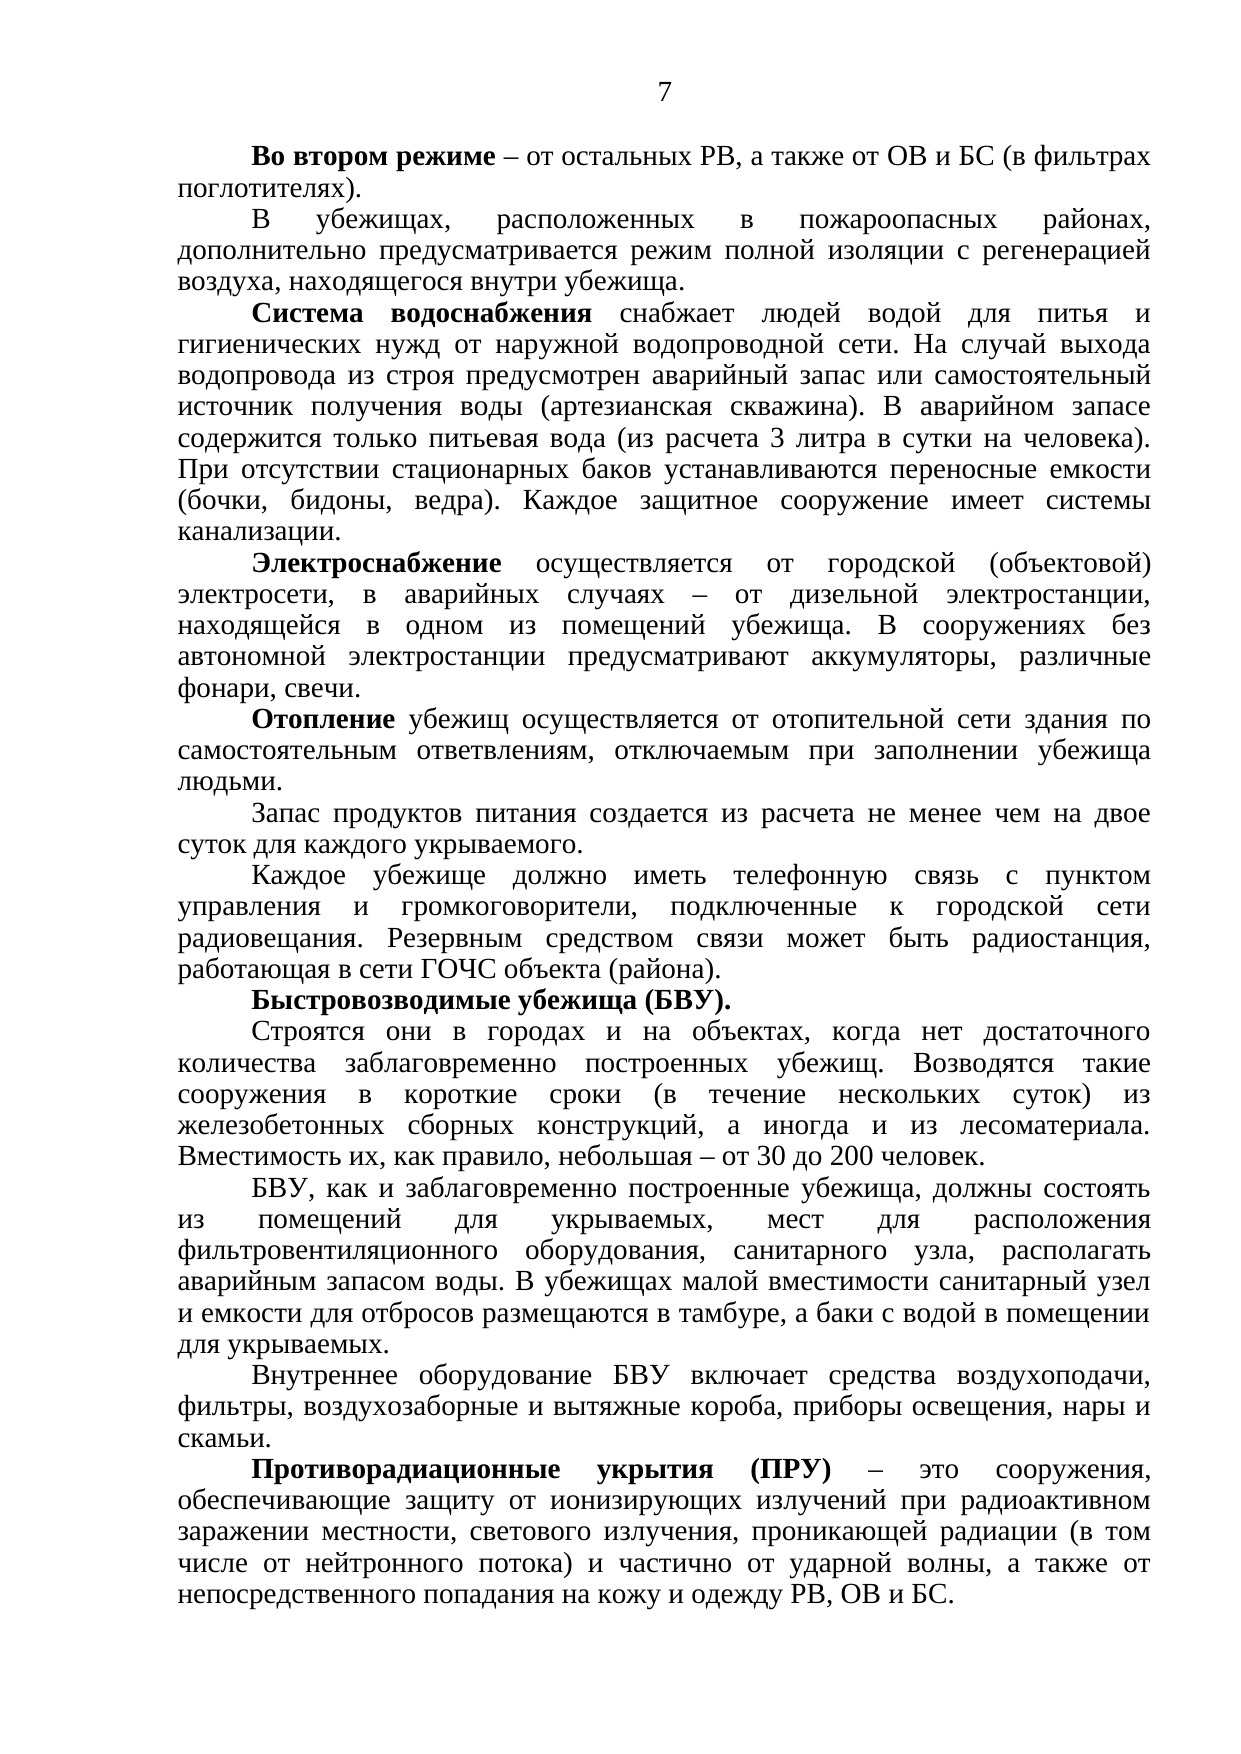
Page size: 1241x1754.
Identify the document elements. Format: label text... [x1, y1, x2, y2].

text Система водоснабжения снабжает людей водой для питья и гигиенических нужд от наружной водопроводной сети. На случай выхода водопровода из строя предусмотрен аварийный запас или самостоятельный источник получения воды (артезианская скважина). В аварийном запасе содержится только питьевая вода (из расчета 3 литра в сутки на человека). При отсутствии стационарных баков устанавливаются переносные емкости (бочки, бидоны, ведра). Каждое защитное сооружение имеет системы канализации. [177, 297, 1152, 547]
text Противорадиационные укрытия (ПРУ) – это сооружения, обеспечивающие защиту от ионизирующих излучений при радиоактивном заражении местности, светового излучения, проникающей радиации (в том числе от нейтронного потока) и частично от ударной волны, а также от непосредственного попадания на кожу и одежду РВ, ОВ и БС. [177, 1453, 1152, 1609]
text В убежищах, расположенных в пожароопасных районах, дополнительно предусматривается режим полной изоляции с регенерацией воздуха, находящегося внутри убежища. [177, 203, 1152, 297]
text Строятся они в городах и на объектах, когда нет достаточного количества заблаговременно построенных убежищ. Возводятся такие сооружения в короткие сроки (в течение нескольких суток) из железобетонных сборных конструкций, а иногда и из лесоматериала. Вместимость их, как правило, небольшая – от 30 до 200 человек. [177, 1016, 1152, 1172]
text Запас продуктов питания создается из расчета не менее чем на двое суток для каждого укрываемого. [177, 797, 1152, 859]
text Каждое убежище должно иметь телефонную связь с пунктом управления и громкоговорители, подключенные к городской сети радиовещания. Резервным средством связи может быть радиостанция, работающая в сети ГОЧС объекта (района). [177, 859, 1152, 984]
text Внутреннее оборудование БВУ включает средства воздухоподачи, фильтры, воздухозаборные и вытяжные короба, приборы освещения, нары и скамьи. [177, 1359, 1152, 1453]
text Электроснабжение осуществляется от городской (объектовой) электросети, в аварийных случаях – от дизельной электростанции, находящейся в одном из помещений убежища. В сооружениях без автономной электростанции предусматривают аккумуляторы, различные фонари, свечи. [177, 547, 1152, 703]
text Отопление убежищ осуществляется от отопительной сети здания по самостоятельным ответвлениям, отключаемым при заполнении убежища людьми. [177, 703, 1152, 797]
text БВУ, как и заблаговременно построенные убежища, должны состоять из помещений для укрываемых, мест для расположения фильтровентиляционного оборудования, санитарного узла, располагать аварийным запасом воды. В убежищах малой вместимости санитарный узел и емкости для отбросов размещаются в тамбуре, а баки с водой в помещении для укрываемых. [177, 1172, 1152, 1359]
text Быстровозводимые убежища (БВУ). [177, 984, 1152, 1016]
text Во втором режиме – от остальных РВ, а также от ОВ и БС (в фильтрах поглотителях). [177, 141, 1152, 203]
